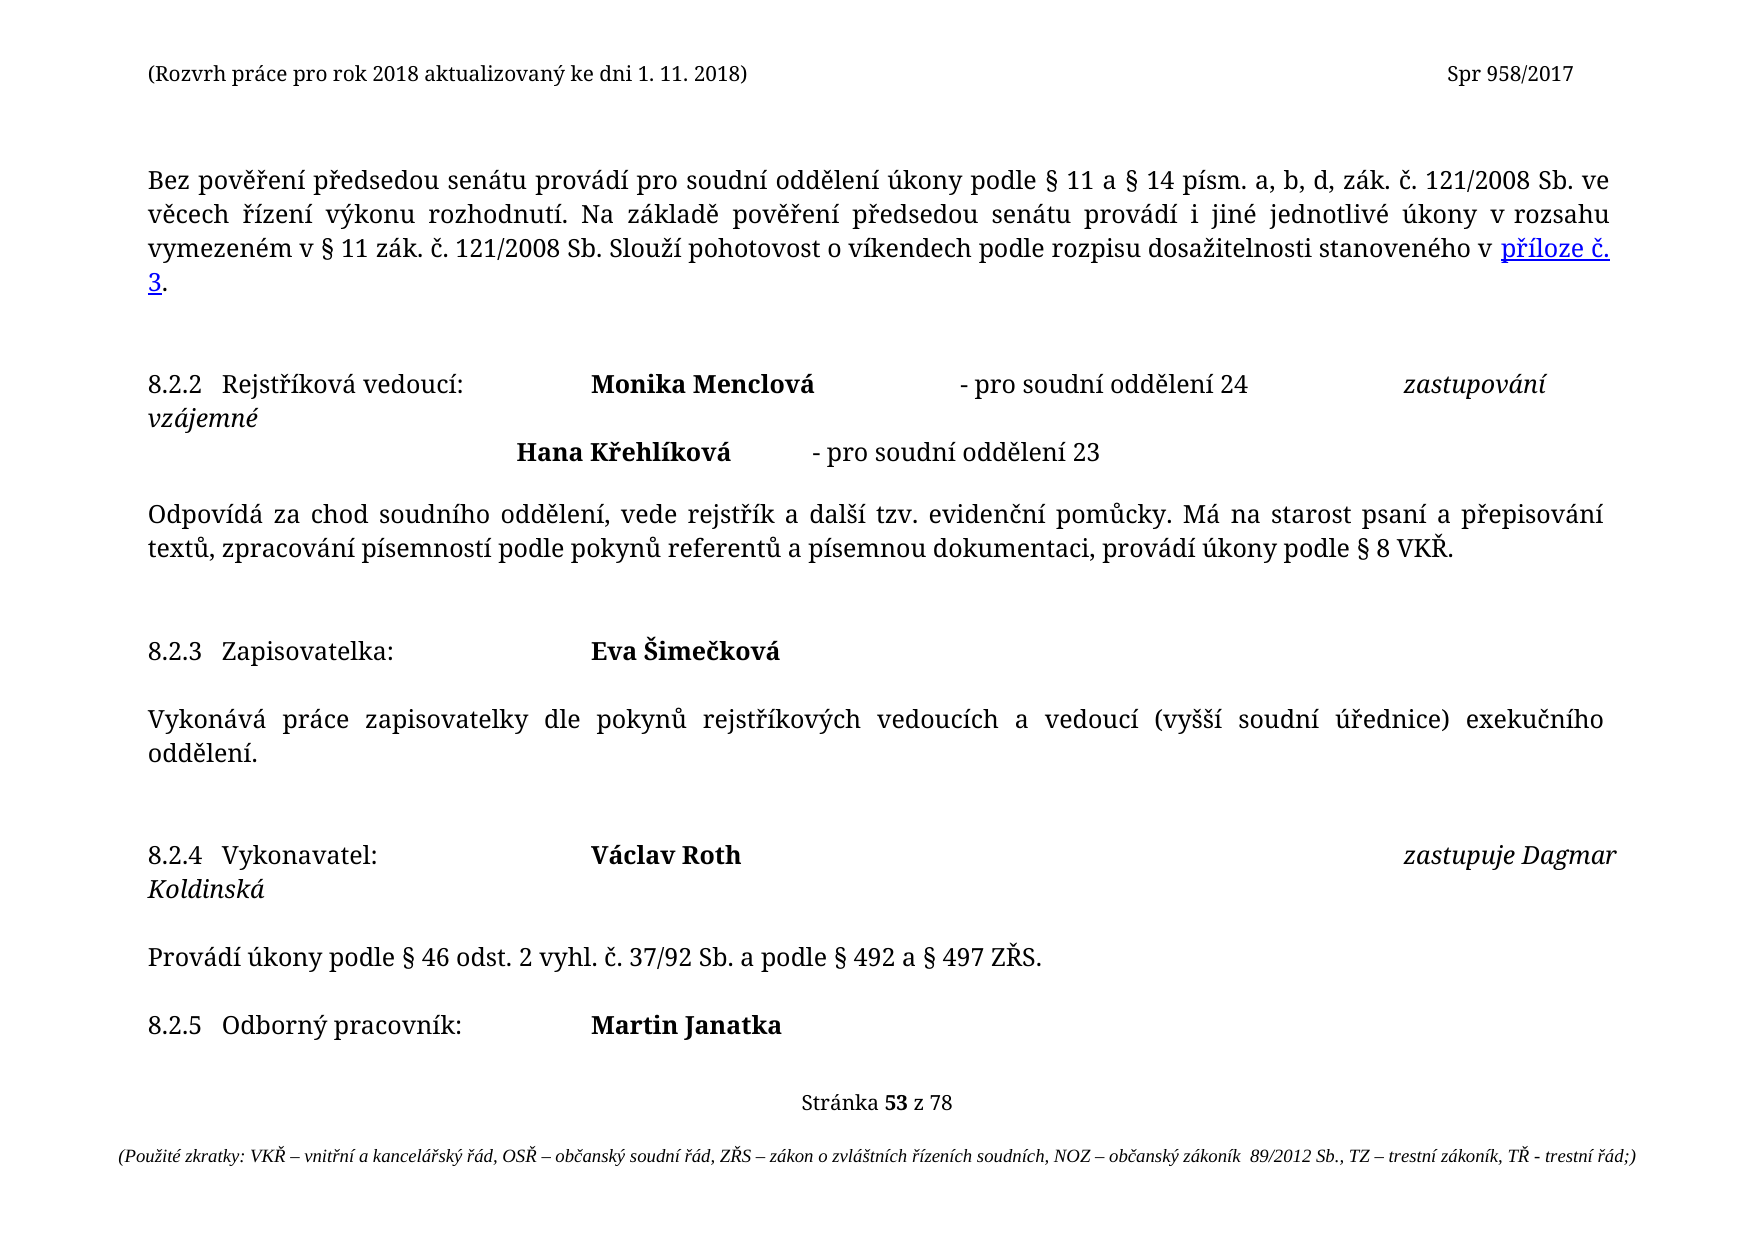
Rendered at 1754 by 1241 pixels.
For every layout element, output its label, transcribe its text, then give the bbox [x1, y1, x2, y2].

text 8.2.2 Rejstříková vedoucí: Monika Menclová - pro soudní oddělení 24 zastupování vzájemné [148, 367, 1606, 435]
text Vykonává práce zapisovatelky dle pokynů rejstříkových vedoucích a vedoucí (vyšší soudní úřednice) exekučního oddělení. [148, 701, 1606, 769]
text 8.2.3 Zapisovatelka: Eva Šimečková [148, 633, 1606, 667]
text Hana Křehlíková - pro soudní oddělení 23 [443, 435, 1606, 469]
text Provádí úkony podle § 46 odst. 2 vyhl. č. 37/92 Sb. a podle § 492 a § 497 ZŘS. [148, 940, 1606, 974]
text 8.2.4 Vykonavatel: Václav Roth zastupuje Dagmar Koldinská [148, 838, 1624, 906]
text Bez pověření předsedou senátu provádí pro soudní oddělení úkony podle § 11 a § 14 písm. a, b, d, zák. č. 121/2008 Sb. ve věcech řízení výkonu rozhodnutí. Na základě pověření předsedou senátu provádí i jiné jednotlivé úkony v rozsahu vymezeném v § 11 zák. č. 121/2008 Sb. Slouží pohotovost o víkendech podle rozpisu dosažitelnosti stanoveného v příloze č. 3. [148, 162, 1609, 299]
text Odpovídá za chod soudního oddělení, vede rejstřík a další tzv. evidenční pomůcky. Má na starost psaní a přepisování textů, zpracování písemností podle pokynů referentů a písemnou dokumentaci, provádí úkony podle § 8 VKŘ. [148, 497, 1606, 565]
text 8.2.5 Odborný pracovník: Martin Janatka [148, 1008, 1606, 1042]
